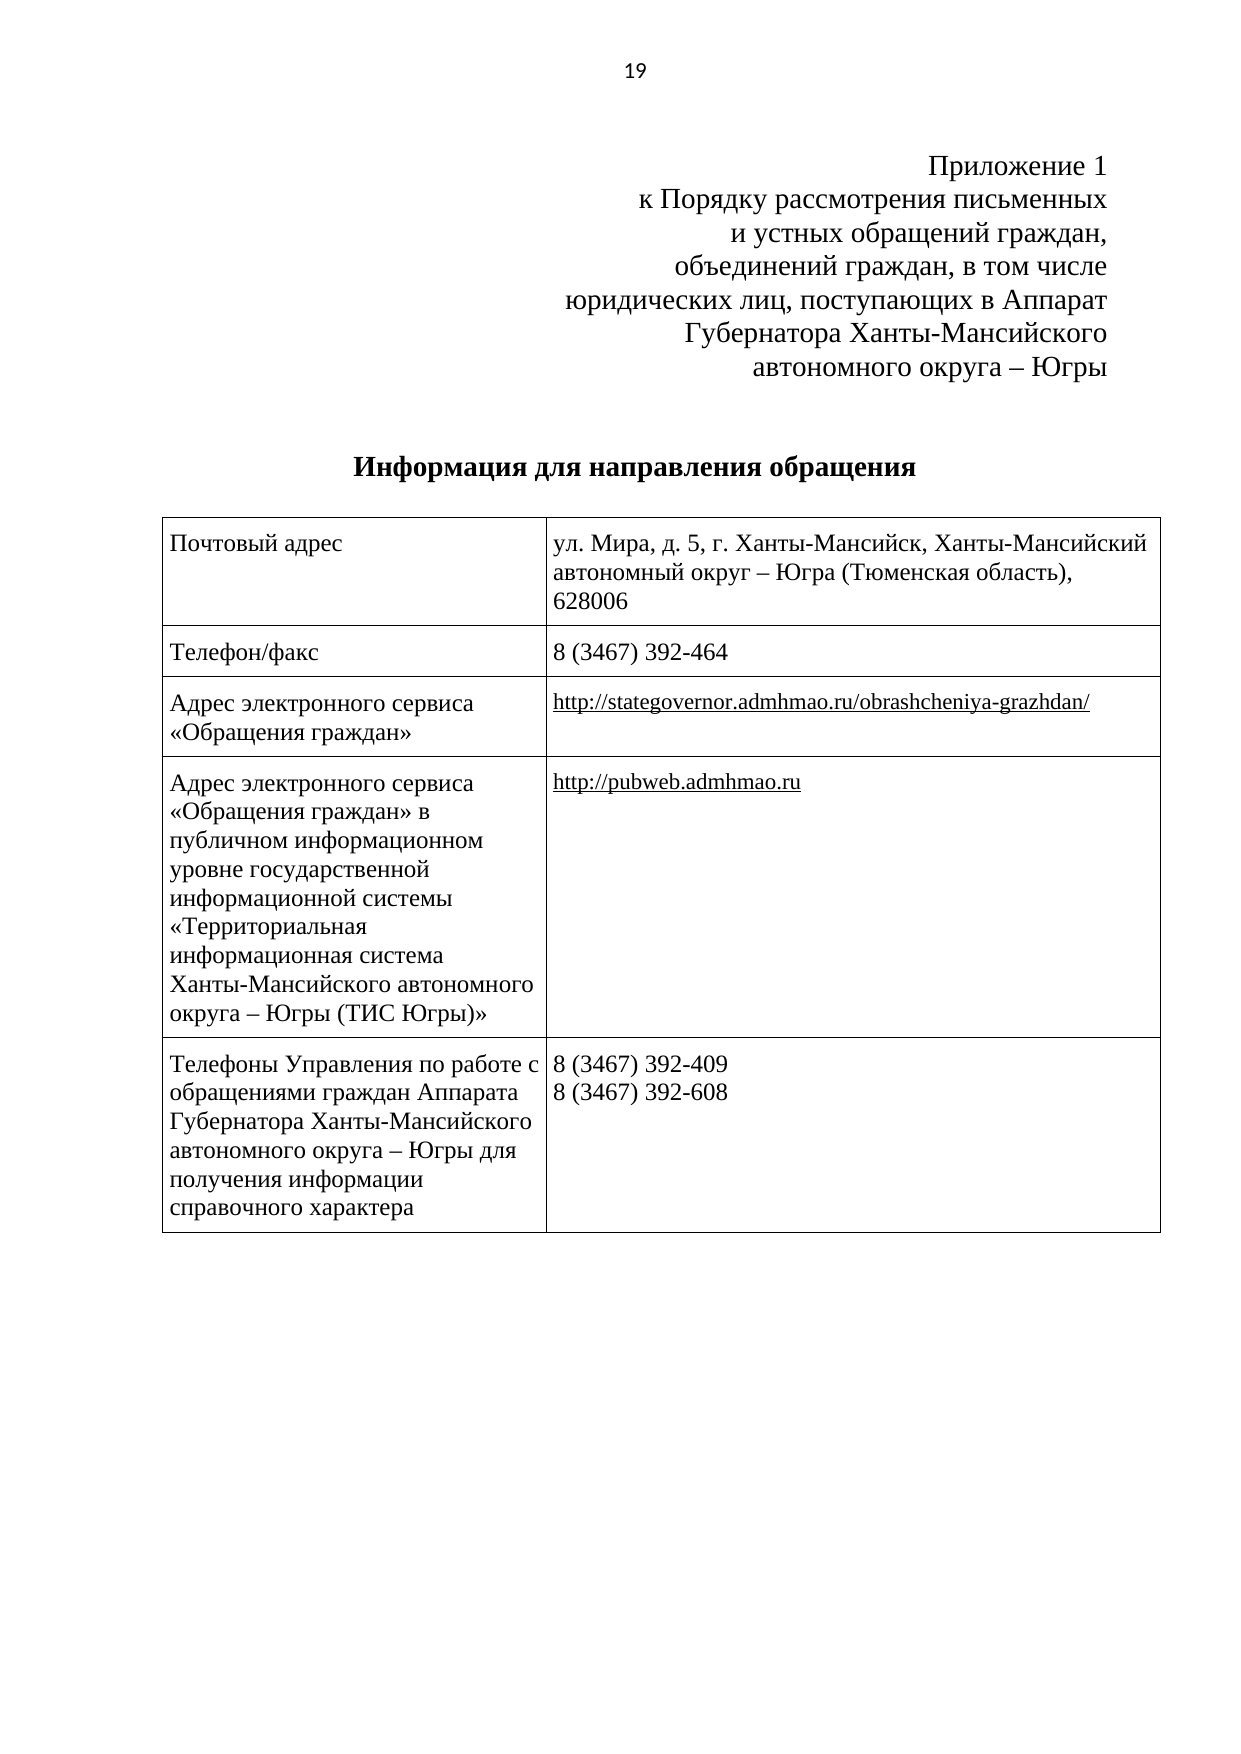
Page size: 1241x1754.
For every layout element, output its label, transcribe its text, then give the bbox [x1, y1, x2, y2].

table_header Почтовый адрес [163, 518, 546, 625]
table_cell 8 (3467) 392-464 [547, 626, 1160, 676]
table_cell Адрес электронного сервиса «Обращения граждан» в публичном информационном уровне государственной информационной системы «Территориальная информационная система Ханты-Мансийского автономного округа – Югры (ТИС Югры)» [163, 757, 546, 1037]
text Информация для направления обращения [162, 449, 1107, 483]
table_cell http://stategovernor.admhmao.ru/obrashcheniya-grazhdan/ [547, 677, 1160, 756]
table_cell http://pubweb.admhmao.ru [547, 757, 1160, 1037]
table_cell Адрес электронного сервиса «Обращения граждан» [163, 677, 546, 756]
table_cell Телефоны Управления по работе с обращениями граждан Аппарата Губернатора Ханты-Мансийского автономного округа – Югры для получения информации справочного характера [163, 1038, 546, 1232]
text Губернатора Ханты-Мансийского [162, 315, 1107, 349]
table_cell 8 (3467) 392-409 8 (3467) 392-608 [547, 1038, 1160, 1232]
text юридических лиц, поступающих в Аппарат [162, 282, 1107, 315]
text к Порядку рассмотрения письменных [162, 181, 1107, 215]
table_cell Телефон/факс [163, 626, 546, 676]
text автономного округа – Югры [162, 349, 1107, 382]
text объединений граждан, в том числе [162, 248, 1107, 282]
text и устных обращений граждан, [162, 215, 1107, 248]
text Приложение 1 [162, 148, 1107, 181]
table_header ул. Мира, д. 5, г. Ханты-Мансийск, Ханты-Мансийский автономный округ – Югра (Тюменская область), 628006 [547, 518, 1160, 625]
